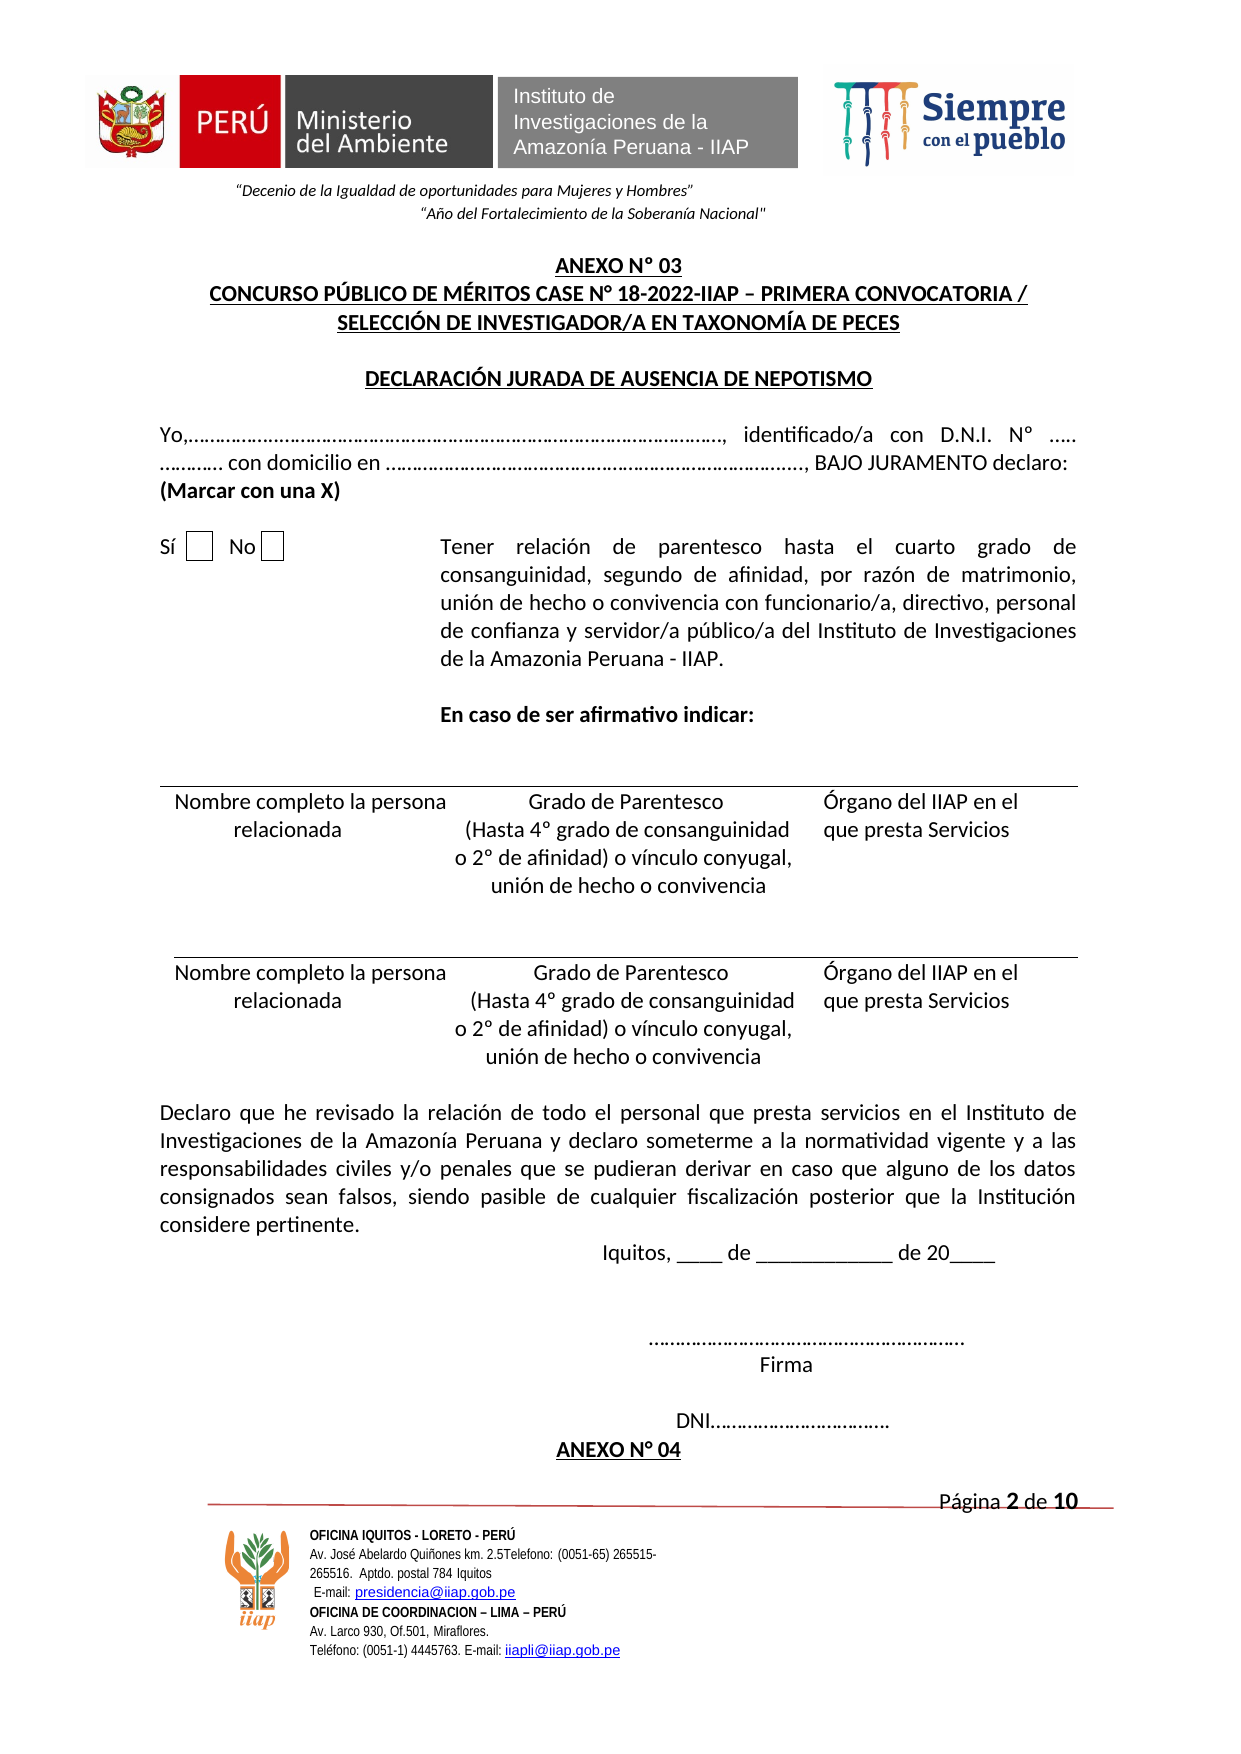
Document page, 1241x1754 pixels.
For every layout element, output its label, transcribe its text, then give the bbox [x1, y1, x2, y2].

text …………………………………………………… [159, 1323, 1078, 1351]
text Nombre completo la persona Grado de Parentesco Órgano del IIAP en el [174, 958, 1078, 986]
text Yo,……………..…………………………………………………………………………, identificado/a con D.N.I. Nº …..………… con domicilio en …………………………………………………………………...., BAJO JURAMENTO declaro: [159, 420, 1078, 476]
text ANEXO Nº 03 [159, 252, 1078, 279]
text Iquitos, ____ de ____________ de 20____ [569, 1238, 1078, 1267]
picture [224, 1530, 290, 1630]
text Firma [676, 1351, 1078, 1379]
text DECLARACIÓN JURADA DE AUSENCIA DE NEPOTISMO [159, 364, 1078, 392]
text (Marcar con una X) [159, 476, 1078, 504]
text CONCURSO PÚBLICO DE MÉRITOS CASE N° 18-2022-IIAP – PRIMERA CONVOCATORIA / SELECCIÓN DE INVESTIGADOR/A EN TAXONOMÍA DE PECES [159, 279, 1078, 336]
text En caso de ser afirmativo indicar: [440, 700, 1078, 728]
text o 2º de afinidad) o vínculo conyugal, [233, 1014, 1078, 1042]
text unión de hecho o convivencia [454, 871, 1078, 899]
text DNI……………………………. [159, 1407, 1078, 1435]
text Nombre completo la persona Grado de Parentesco Órgano del IIAP en el [174, 787, 1078, 815]
text relacionada (Hasta 4º grado de consanguinidad que presta Servicios [233, 986, 1078, 1014]
text relacionada (Hasta 4º grado de consanguinidad que presta Servicios [233, 815, 1078, 843]
picture [823, 64, 1074, 176]
text o 2º de afinidad) o vínculo conyugal, [233, 843, 1078, 871]
picture [85, 75, 493, 168]
text unión de hecho o convivencia [381, 1042, 1078, 1070]
text Declaro que he revisado la relación de todo el personal que presta servicios en el Instituto de Investigaciones de la Amazonía Peruana y declaro someterme a la normatividad vigente y a las responsabilidades civiles y/o penales que se pudieran derivar en caso que alguno de los datos consignados sean falsos, siendo pasible de cualquier fiscalización posterior que la Institución considere pertinente. [159, 1098, 1078, 1238]
text ANEXO N° 04 [159, 1435, 1078, 1463]
text Sí No Tener relación de parentesco hasta el cuarto grado de consanguinidad, segundo de afinidad, por razón de matrimonio, unión de hecho o convivencia con funcionario/a, directivo, personal de confianza y servidor/a público/a del Instituto de Investigaciones de la Amazonia Peruana - IIAP. [159, 532, 1078, 672]
